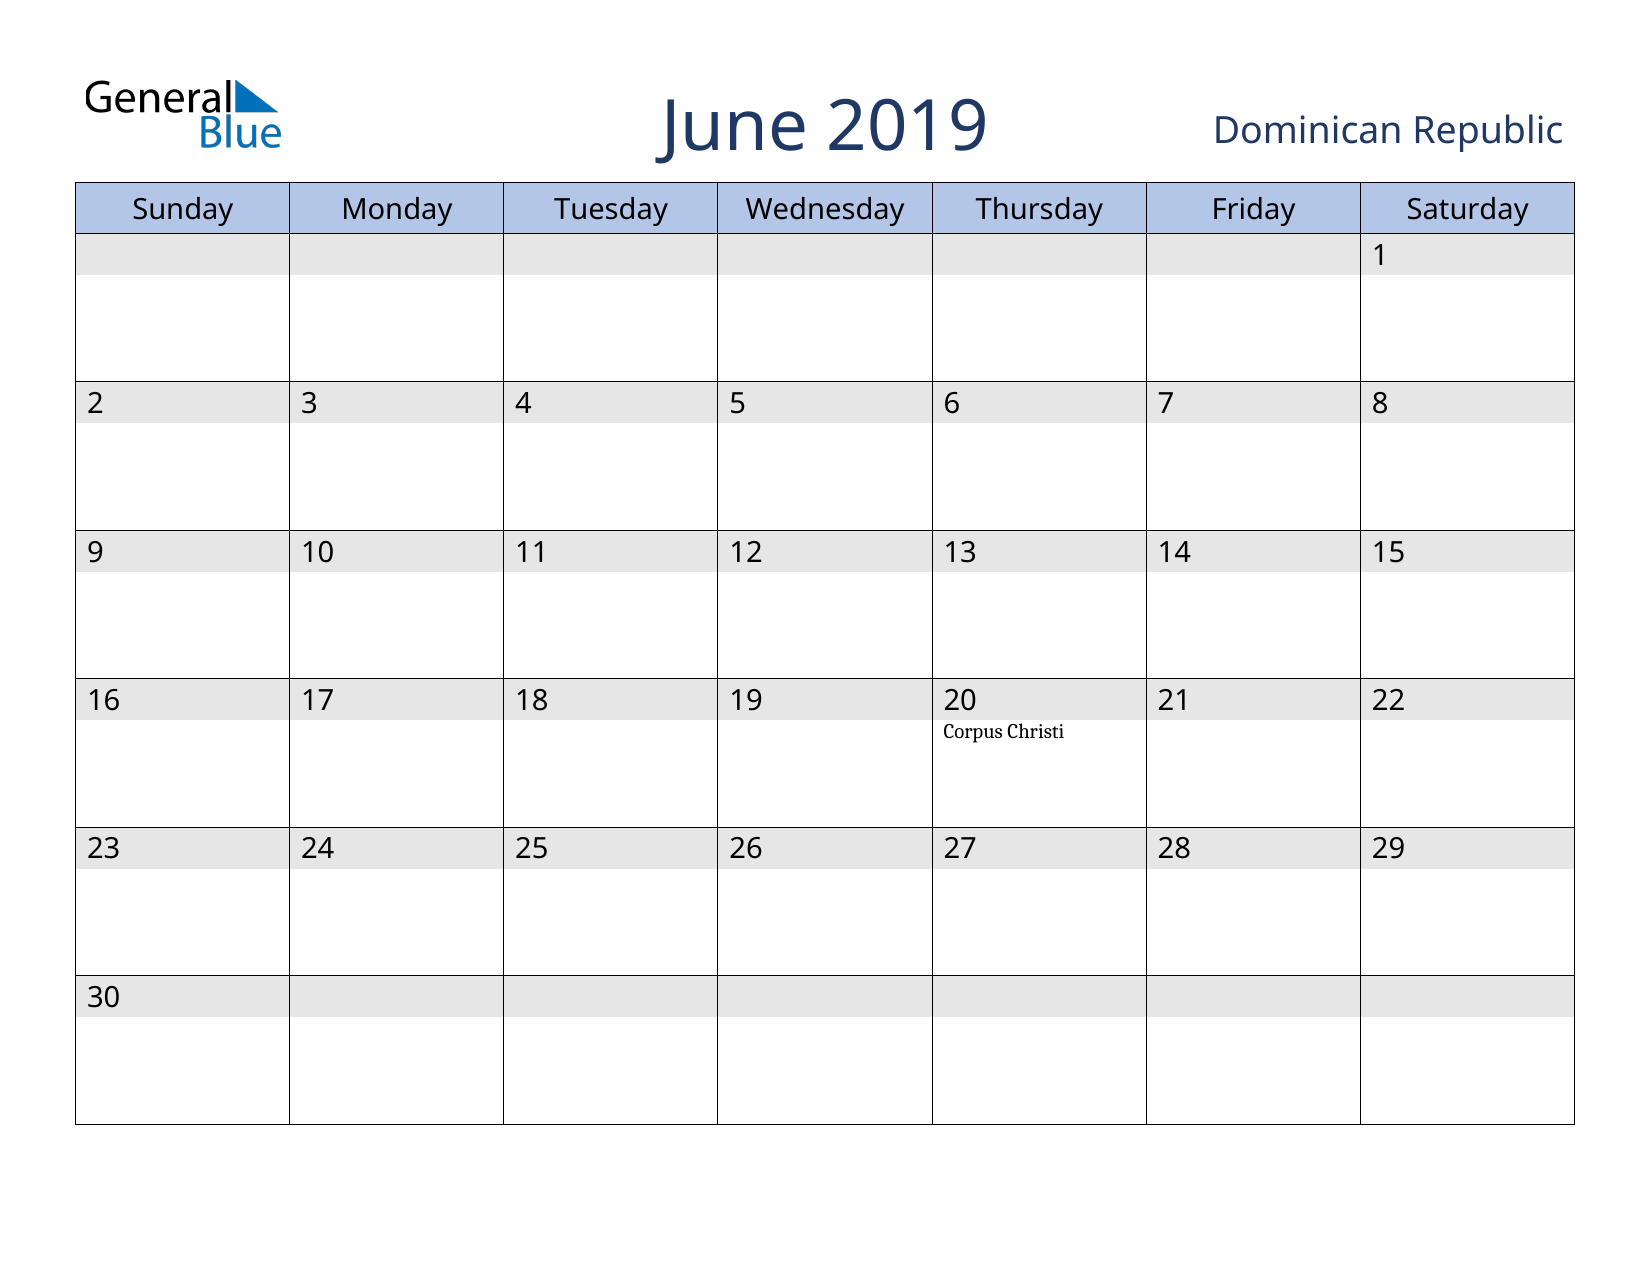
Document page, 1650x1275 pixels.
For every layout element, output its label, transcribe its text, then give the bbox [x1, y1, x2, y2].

table_cell [76, 572, 289, 678]
table_cell [933, 572, 1146, 678]
table_cell Thursday [933, 183, 1146, 233]
table_cell 12 [718, 531, 932, 572]
table_cell 18 [504, 679, 717, 720]
table_cell [718, 720, 932, 827]
table_cell [1361, 720, 1574, 827]
table_cell 24 [290, 828, 503, 869]
table_cell [1361, 572, 1574, 678]
table_cell [76, 423, 289, 530]
table_cell [76, 1017, 289, 1123]
table_cell [1147, 572, 1360, 678]
table_cell 15 [1361, 531, 1574, 572]
table_cell [933, 423, 1146, 530]
table_cell [1361, 869, 1574, 975]
table_cell [718, 976, 932, 1017]
table_cell [1147, 1017, 1360, 1123]
table_cell [76, 275, 289, 381]
table_cell Tuesday [504, 183, 717, 233]
table_cell [1147, 976, 1360, 1017]
table_cell 30 [76, 976, 289, 1017]
table_cell [718, 572, 932, 678]
table_cell [290, 275, 503, 381]
table_cell [290, 572, 503, 678]
table_cell [1361, 1017, 1574, 1123]
table_cell Wednesday [718, 183, 932, 233]
table_cell [933, 234, 1146, 275]
table_cell 4 [504, 382, 717, 423]
table_cell Monday [290, 183, 503, 233]
table_cell [718, 275, 932, 381]
table_cell [504, 869, 717, 975]
table_cell 13 [933, 531, 1146, 572]
table_cell [1147, 275, 1360, 381]
table_cell 6 [933, 382, 1146, 423]
table_cell [718, 234, 932, 275]
table_cell 27 [933, 828, 1146, 869]
table_cell [504, 275, 717, 381]
table_cell 8 [1361, 382, 1574, 423]
table_cell [504, 1017, 717, 1123]
table_cell [504, 423, 717, 530]
table_cell 28 [1147, 828, 1360, 869]
table_cell [933, 869, 1146, 975]
table_cell 26 [718, 828, 932, 869]
table_cell 5 [718, 382, 932, 423]
table_cell [76, 869, 289, 975]
table_cell [718, 423, 932, 530]
table_cell Friday [1147, 183, 1360, 233]
table_cell [76, 234, 289, 275]
table_cell 22 [1361, 679, 1574, 720]
table_cell 10 [290, 531, 503, 572]
table_cell 29 [1361, 828, 1574, 869]
table_cell 1 [1361, 234, 1574, 275]
table_cell [1361, 976, 1574, 1017]
table_cell 16 [76, 679, 289, 720]
table_cell [504, 976, 717, 1017]
table_cell [504, 234, 717, 275]
table_cell Corpus Christi [933, 720, 1146, 827]
table_cell 25 [504, 828, 717, 869]
table_cell [290, 976, 503, 1017]
table_cell [1147, 423, 1360, 530]
table_cell 7 [1147, 382, 1360, 423]
table_cell 23 [76, 828, 289, 869]
table_cell 2 [76, 382, 289, 423]
table_cell [718, 1017, 932, 1123]
table_cell [504, 720, 717, 827]
table_cell 20 [933, 679, 1146, 720]
table_cell [1361, 275, 1574, 381]
table_cell [290, 869, 503, 975]
table_cell Saturday [1361, 183, 1574, 233]
table_cell Sunday [76, 183, 289, 233]
table_cell 19 [718, 679, 932, 720]
table_cell [1147, 720, 1360, 827]
table_cell [1147, 869, 1360, 975]
table_cell [290, 720, 503, 827]
table_cell 9 [76, 531, 289, 572]
table_cell [290, 1017, 503, 1123]
table_cell 14 [1147, 531, 1360, 572]
picture [86, 80, 281, 148]
table_cell [933, 275, 1146, 381]
table_cell 17 [290, 679, 503, 720]
table_cell [290, 423, 503, 530]
table_cell [1147, 234, 1360, 275]
table_cell [504, 572, 717, 678]
table_header Dominican Republic [1146, 75, 1574, 182]
table_cell [933, 976, 1146, 1017]
table_cell [76, 720, 289, 827]
table_cell [718, 869, 932, 975]
table_cell [290, 234, 503, 275]
table_cell 11 [504, 531, 717, 572]
table_cell 3 [290, 382, 503, 423]
table_header June 2019 [504, 75, 1146, 182]
table_header [76, 75, 503, 182]
table_cell [933, 1017, 1146, 1123]
table_cell [1361, 423, 1574, 530]
table_cell 21 [1147, 679, 1360, 720]
